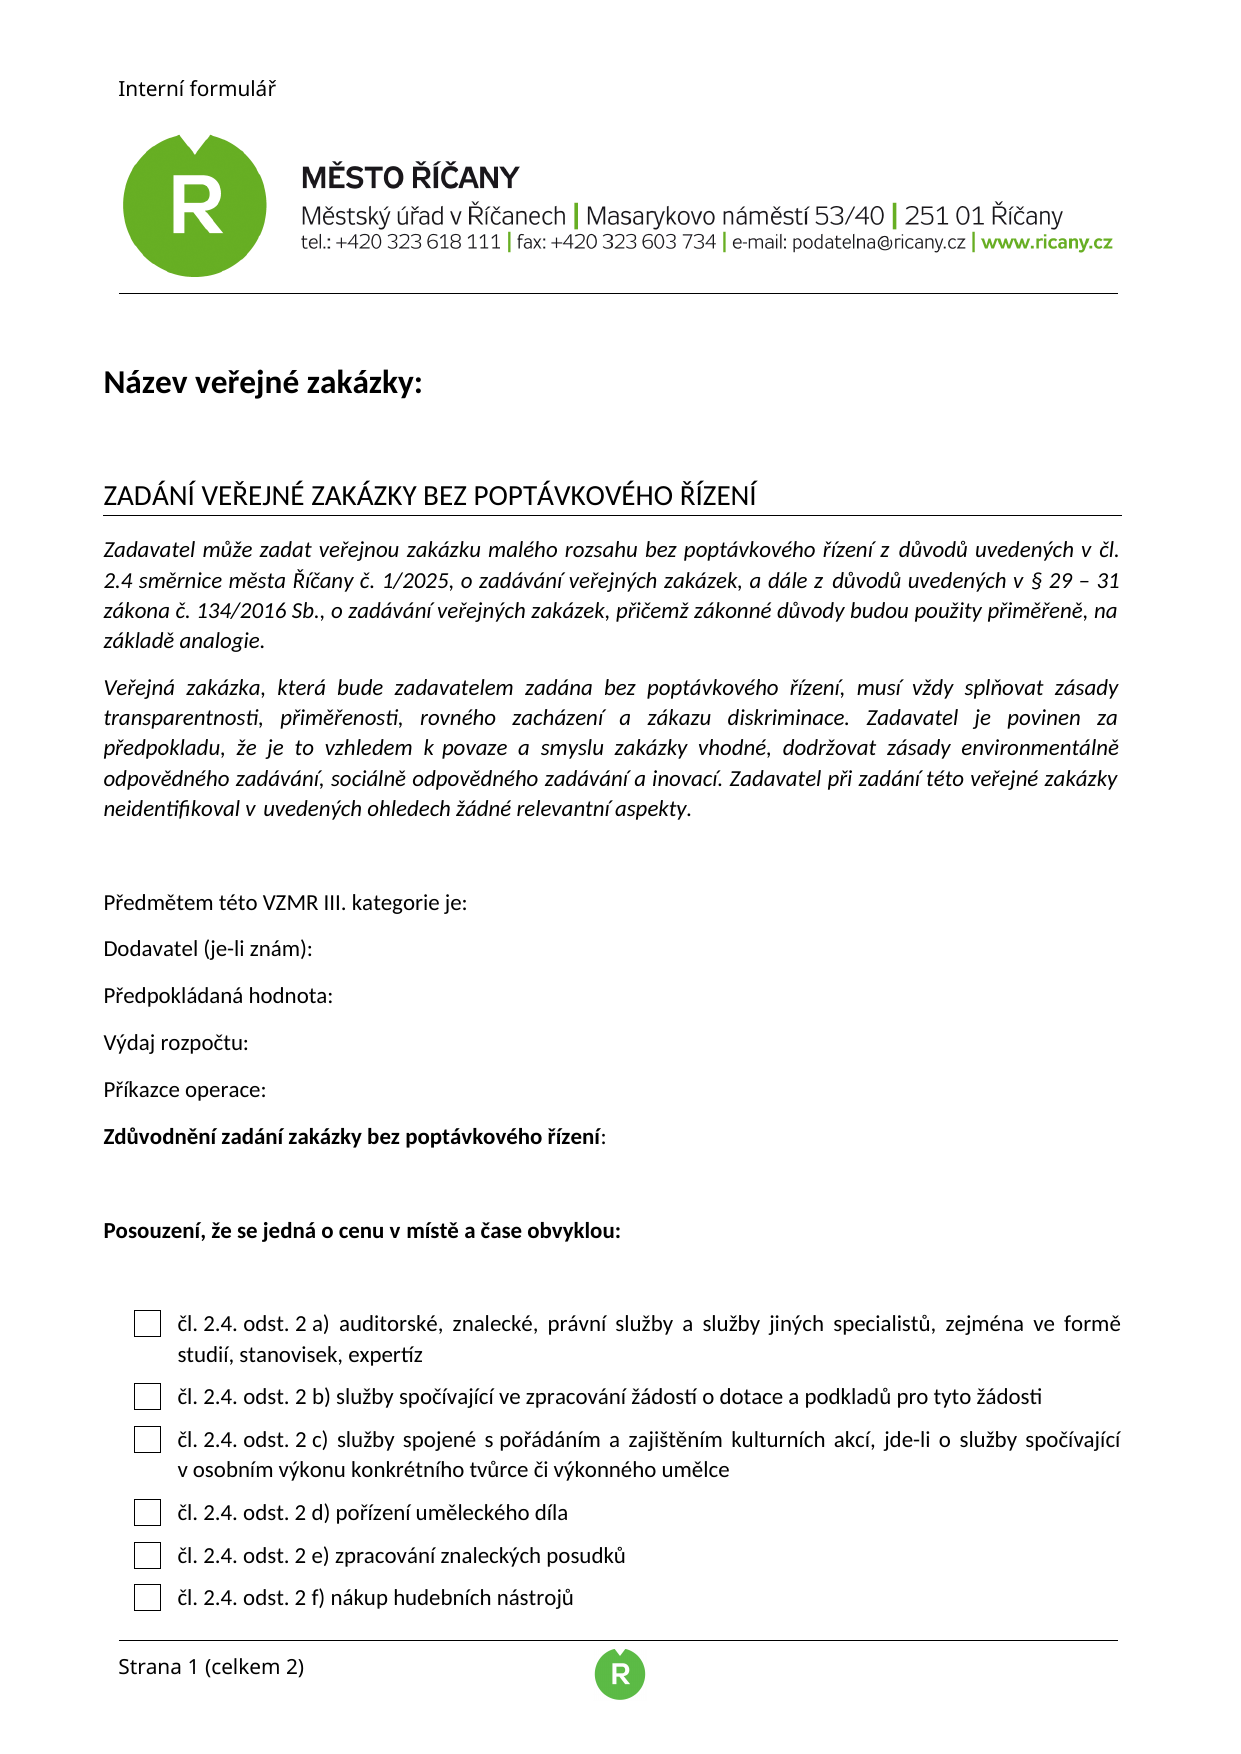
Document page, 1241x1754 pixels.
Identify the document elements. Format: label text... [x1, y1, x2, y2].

text Název veřejné zakázky: [103, 362, 1122, 402]
text Veřejná zakázka, která bude zadavatelem zadána bez poptávkového řízení, musí vždy splňovat zásady transparentnosti, přiměřenosti, rovného zacházení a zákazu diskriminace. Zadavatel je povinen za předpokladu, že je to vzhledem k povaze a smyslu zakázky vhodné, dodržovat zásady environmentálně odpovědného zadávání, sociálně odpovědného zadávání a inovací. Zadavatel při zadání této veřejné zakázky neidentifikoval v uvedených ohledech žádné relevantní aspekty. [103, 673, 1122, 822]
text Dodavatel (je-li znám): [103, 934, 1122, 962]
text Předpokládaná hodnota: [103, 981, 1122, 1009]
text čl. 2.4. odst. 2 b) služby spočívající ve zpracování žádostí o dotace a podkladů pro tyto žádosti [133, 1382, 1122, 1410]
text čl. 2.4. odst. 2 c) služby spojené s pořádáním a zajištěním kulturních akcí, jde-li o služby spočívající v osobním výkonu konkrétního tvůrce či výkonného umělce [133, 1425, 1122, 1483]
picture [593, 1649, 647, 1701]
picture [118, 118, 1123, 288]
text Příkazce operace: [103, 1075, 1122, 1103]
text ZADÁNÍ VEŘEJNÉ ZAKÁZKY BEZ POPTÁVKOVÉHO ŘÍZENÍ [103, 477, 1122, 515]
text Zadavatel může zadat veřejnou zakázku malého rozsahu bez poptávkového řízení z důvodů uvedených v čl. 2.4 směrnice města Říčany č. 1/2025, o zadávání veřejných zakázek, a dále z důvodů uvedených v § 29 – 31 zákona č. 134/2016 Sb., o zadávání veřejných zakázek, přičemž zákonné důvody budou použity přiměřeně, na základě analogie. [103, 536, 1122, 654]
text Posouzení, že se jedná o cenu v místě a čase obvyklou: [103, 1216, 1122, 1244]
text čl. 2.4. odst. 2 a) auditorské, znalecké, právní služby a služby jiných specialistů, zejména ve formě studií, stanovisek, expertíz [133, 1309, 1122, 1368]
text Zdůvodnění zadání zakázky bez poptávkového řízení: [103, 1122, 1122, 1150]
text čl. 2.4. odst. 2 f) nákup hudebních nástrojů [133, 1583, 1122, 1611]
text čl. 2.4. odst. 2 e) zpracování znaleckých posudků [133, 1541, 1122, 1569]
text čl. 2.4. odst. 2 d) pořízení uměleckého díla [133, 1498, 1122, 1526]
text Výdaj rozpočtu: [103, 1028, 1122, 1056]
text Předmětem této VZMR III. kategorie je: [103, 888, 1122, 916]
